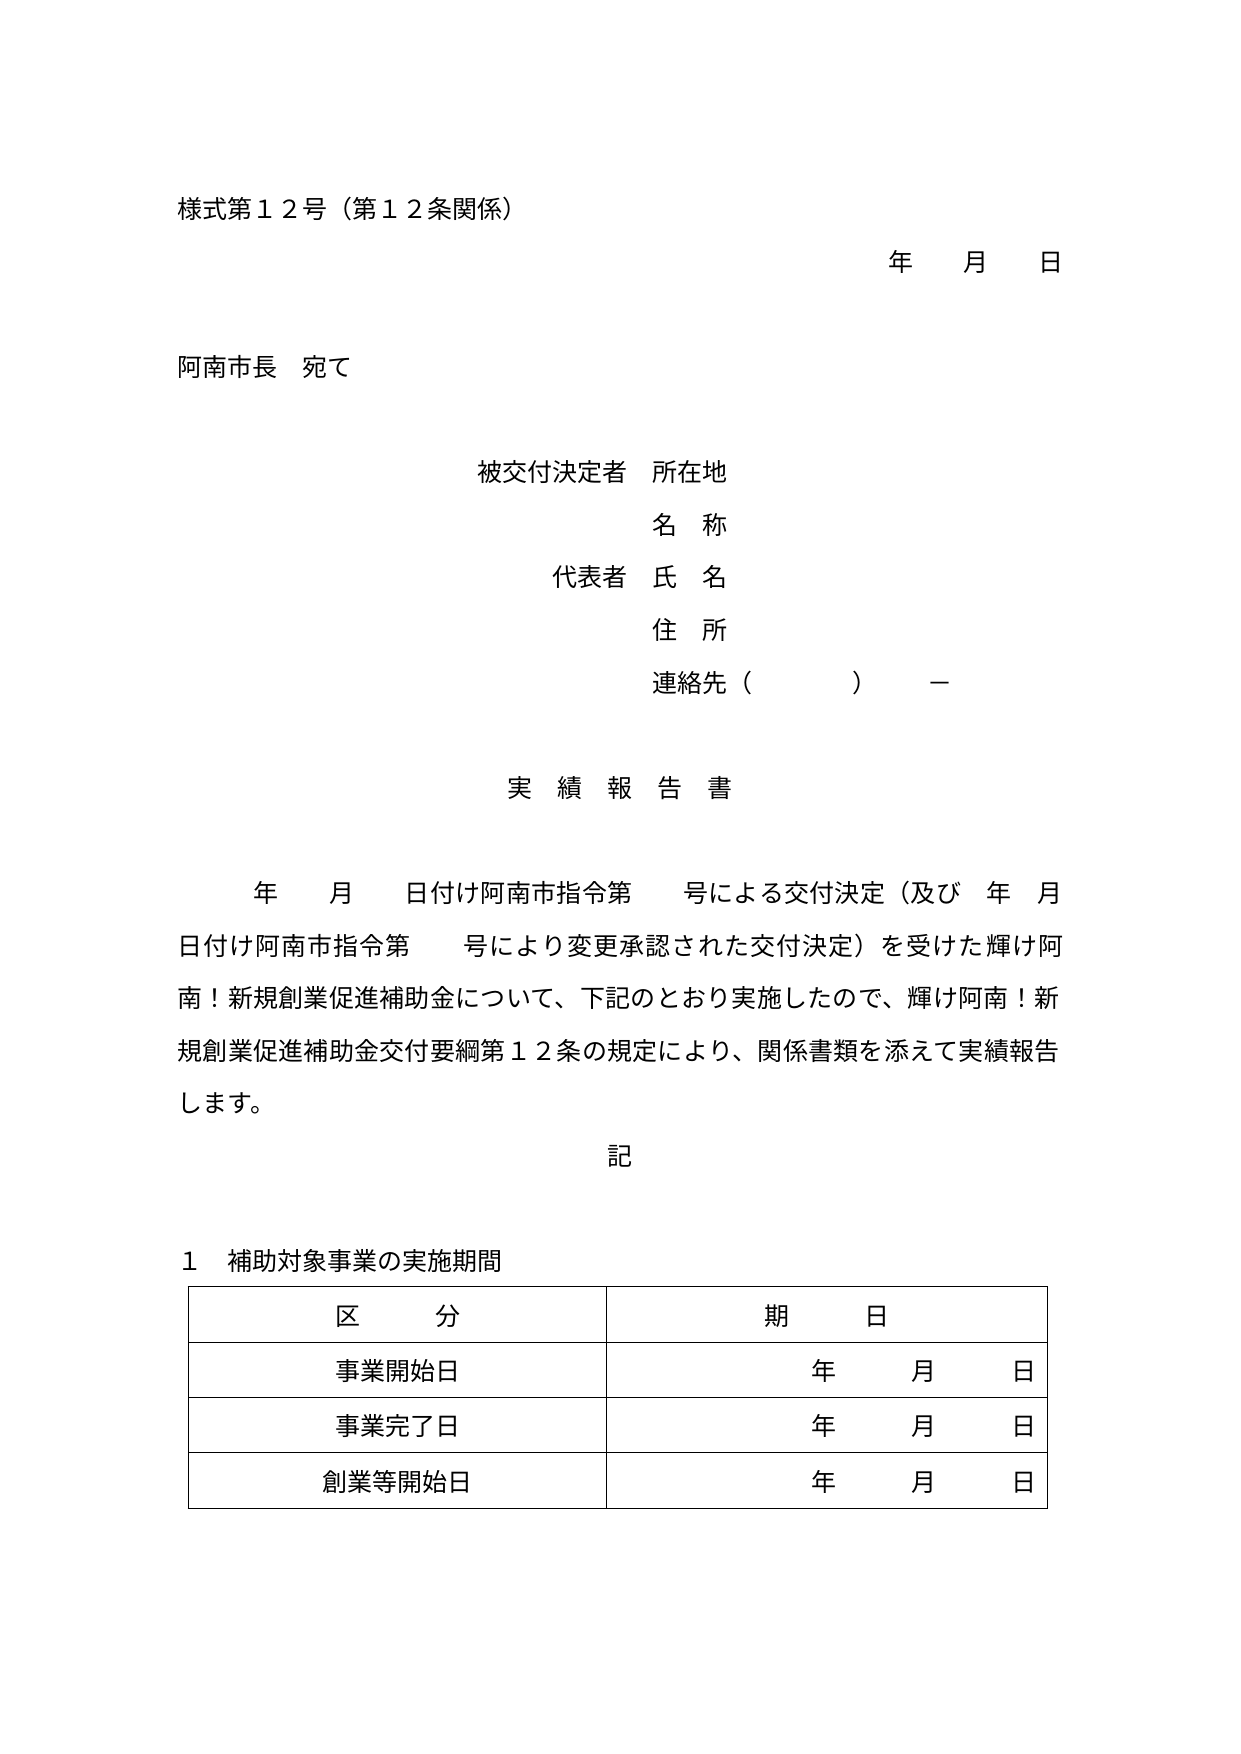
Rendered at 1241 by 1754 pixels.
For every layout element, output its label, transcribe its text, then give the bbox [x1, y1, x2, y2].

table_cell 事業開始日 [189, 1343, 606, 1397]
text 被交付決定者 所在地 [177, 444, 1063, 497]
text 連絡先（ ） － [177, 655, 1063, 708]
text １ 補助対象事業の実施期間 [177, 1234, 1063, 1286]
text 代表者 氏 名 [177, 550, 1063, 602]
table_cell 年 月 日 [607, 1343, 1047, 1397]
text 記 [177, 1128, 1063, 1181]
table_header 期 日 [607, 1287, 1047, 1342]
text 年 月 日 [177, 234, 1063, 287]
text 実 績 報 告 書 [177, 760, 1063, 813]
text 年 月 日付け阿南市指令第 号による交付決定（及び 年 月 日付け阿南市指令第 号により変更承認された交付決定）を受けた輝け阿南！新規創業促進補助金について、下記のとおり実施したので、輝け阿南！新規創業促進補助金交付要綱第１２条の規定により、関係書類を添えて実績報告します。 [177, 865, 1063, 1128]
table_header 区 分 [189, 1287, 606, 1342]
table_cell 事業完了日 [189, 1398, 606, 1452]
table_cell 創業等開始日 [189, 1453, 606, 1507]
text 阿南市長 宛て [177, 339, 1063, 392]
text 住 所 [177, 602, 1063, 655]
text 名 称 [177, 497, 1063, 550]
text 様式第１２号（第１２条関係） [177, 182, 1063, 234]
table_cell 年 月 日 [607, 1453, 1047, 1507]
table_cell 年 月 日 [607, 1398, 1047, 1452]
